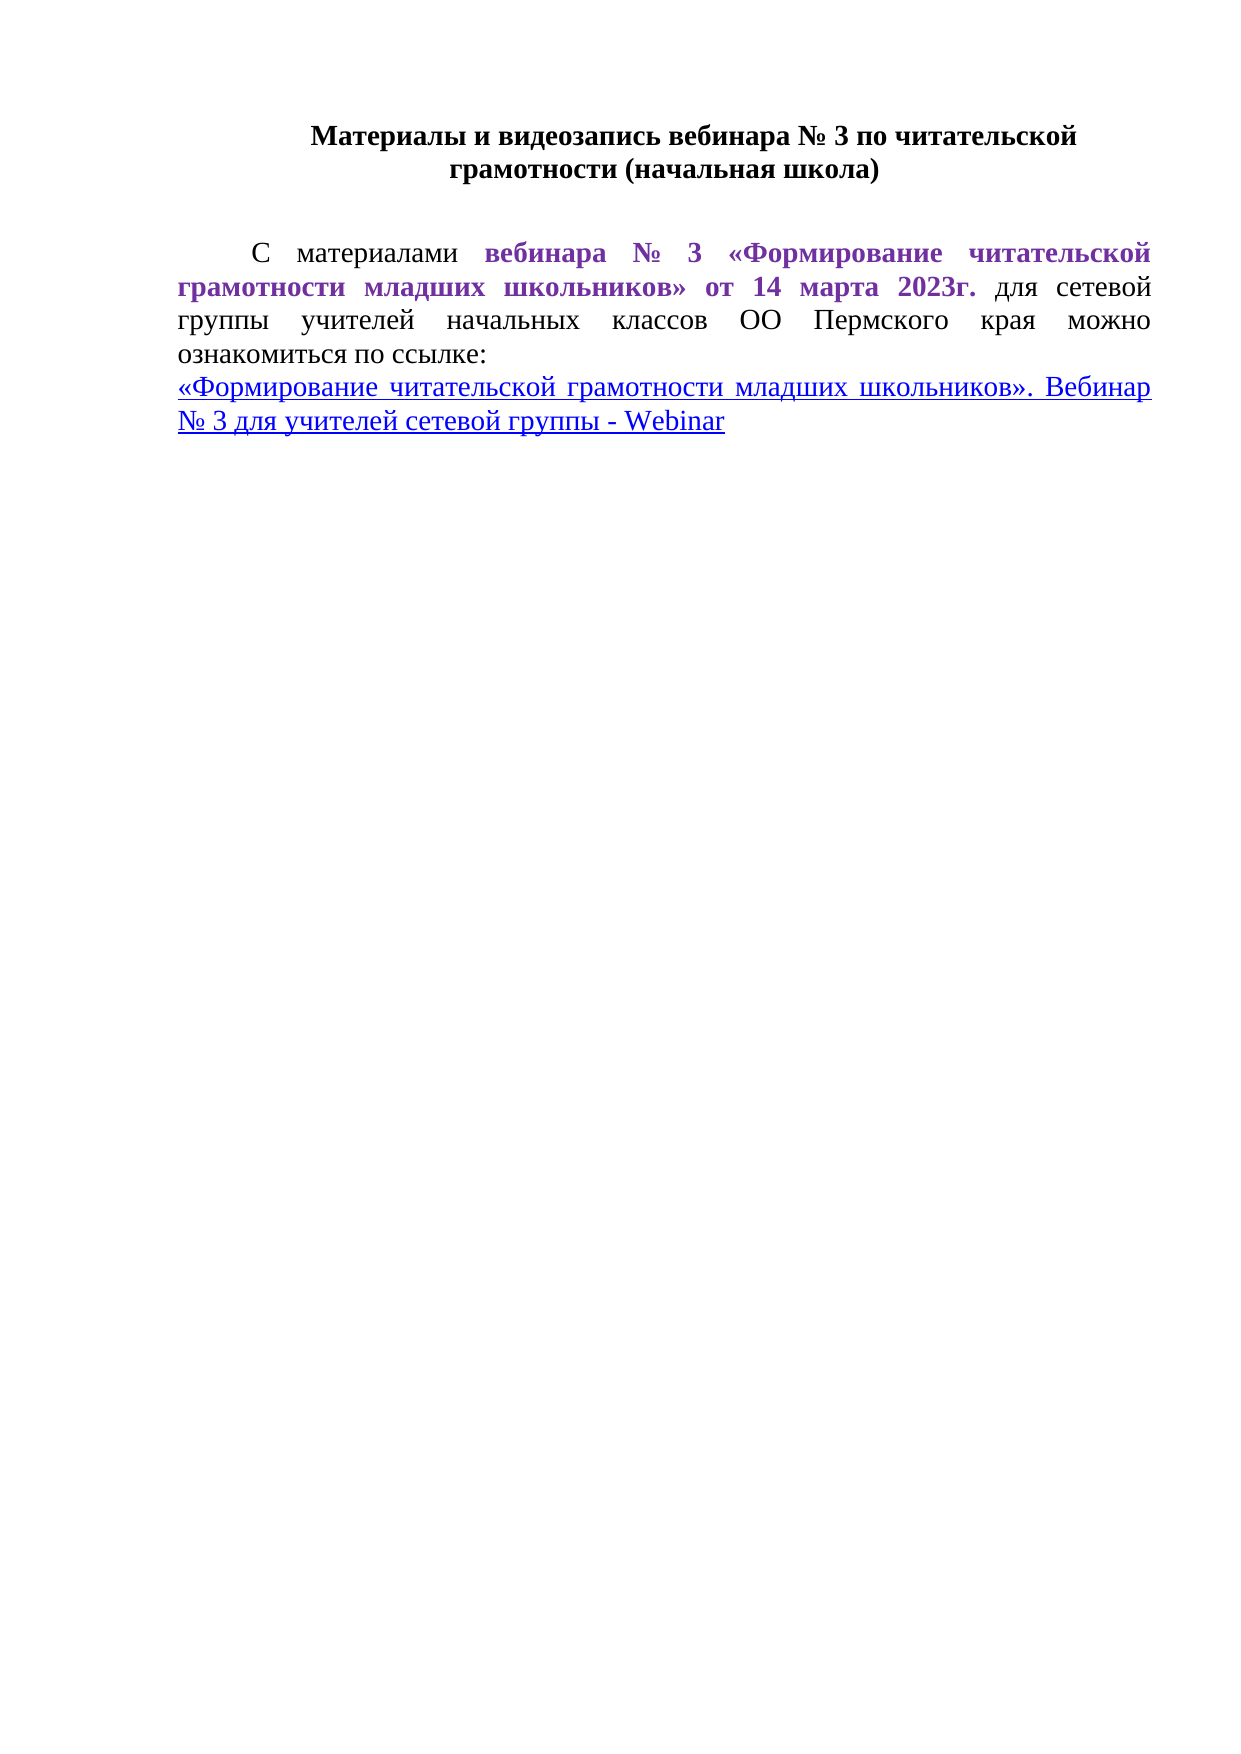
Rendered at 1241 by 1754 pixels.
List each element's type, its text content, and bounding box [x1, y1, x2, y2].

text Материалы и видеозапись вебинара № 3 по читательской грамотности (начальная школа) [177, 118, 1152, 185]
text С материалами вебинара № 3 «Формирование читательской грамотности младших школьников» от 14 марта 2023г. для сетевой группы учителей начальных классов ОО Пермского края можно ознакомиться по ссылке: [177, 235, 1152, 369]
text «Формирование читательской грамотности младших школьников». Вебинар № 3 для учителей сетевой группы - Webinar [177, 400, 1152, 437]
text «Формирование читательской грамотности младших школьников». Вебинар № 3 для учителей сетевой группы - Webinar [177, 369, 1152, 399]
